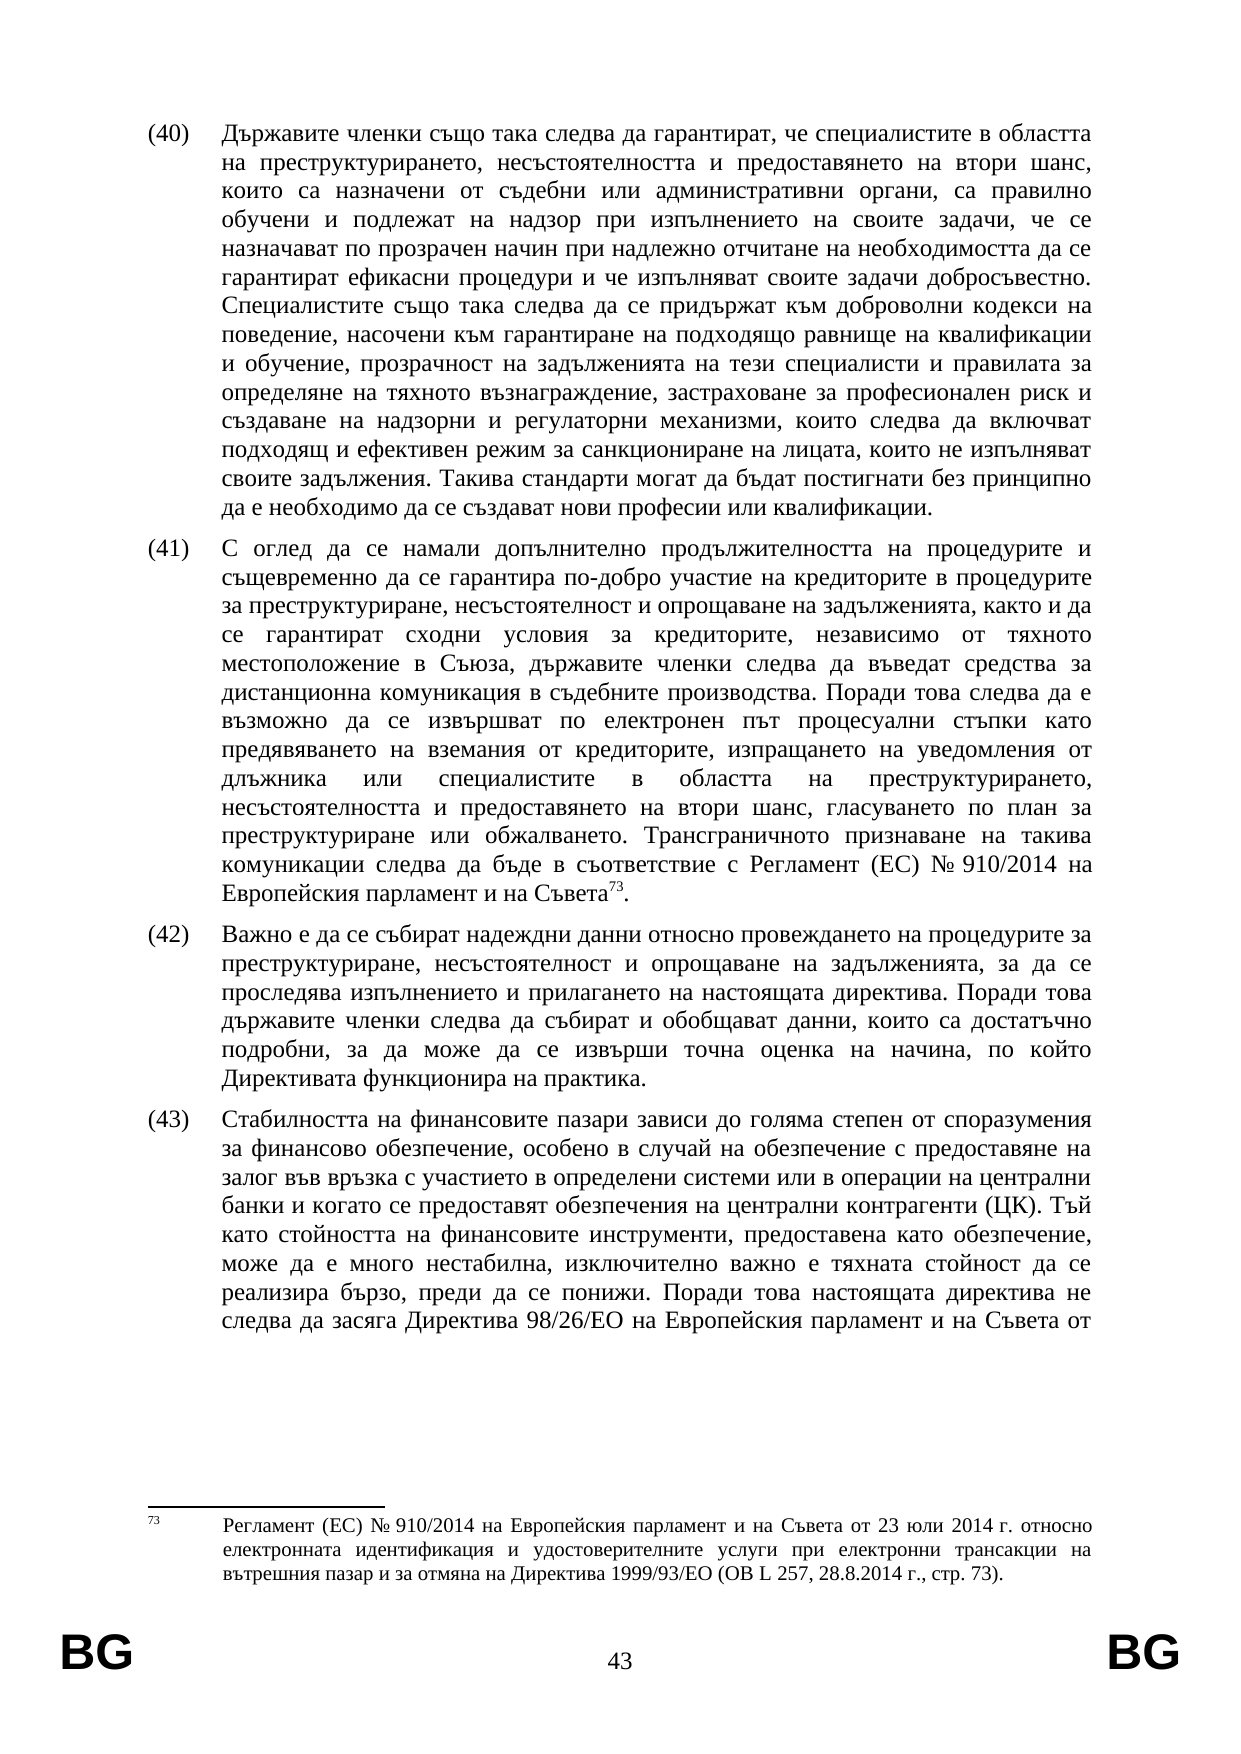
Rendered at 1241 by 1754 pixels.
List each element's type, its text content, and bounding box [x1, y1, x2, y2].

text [148, 1104, 1093, 1363]
text (42) Важно е да се събират надеждни данни относно провеждането на процедурите за преструктуриране, несъстоятелност и опрощаване на задълженията, за да се проследява изпълнението и прилагането на настоящата директива. Поради това държавите членки следва да събират и обобщават данни, които са достатъчно подробни, за да може да се извърши точна оценка на начина, по който Директивата функционира на практика. [148, 919, 1093, 1092]
text (41) С оглед да се намали допълнително продължителността на процедурите и същевременно да се гарантира по-добро участие на кредиторите в процедурите за преструктуриране, несъстоятелност и опрощаване на задълженията, както и да се гарантират сходни условия за кредиторите, независимо от тяхното местоположение в Съюза, държавите членки следва да въведат средства за дистанционна комуникация в съдебните производства. Поради това следва да е възможно да се извършват по електронен път процесуални стъпки като предявяването на вземания от кредиторите, изпращането на уведомления от длъжника или специалистите в областта на преструктурирането, несъстоятелността и предоставянето на втори шанс, гласуването по план за преструктуриране или обжалването. Трансграничното признаване на такива комуникации следва да бъде в съответствие с Регламент (ЕС) № 910/2014 на Европейския парламент и на Съвета. [148, 533, 1093, 907]
text (40) Държавите членки също така следва да гарантират, че специалистите в областта на преструктурирането, несъстоятелността и предоставянето на втори шанс, които са назначени от съдебни или административни органи, са правилно обучени и подлежат на надзор при изпълнението на своите задачи, че се назначават по прозрачен начин при надлежно отчитане на необходимостта да се гарантират ефикасни процедури и че изпълняват своите задачи добросъвестно. Специалистите също така следва да се придържат към доброволни кодекси на поведение, насочени към гарантиране на подходящо равнище на квалификации и обучение, прозрачност на задълженията на тези специалисти и правилата за определяне на тяхното възнаграждение, застраховане за професионален риск и създаване на надзорни и регулаторни механизми, които следва да включват подходящ и ефективен режим за санкциониране на лицата, които не изпълняват своите задължения. Такива стандарти могат да бъдат постигнати без принципно да е необходимо да се създават нови професии или квалификации. [148, 118, 1093, 521]
